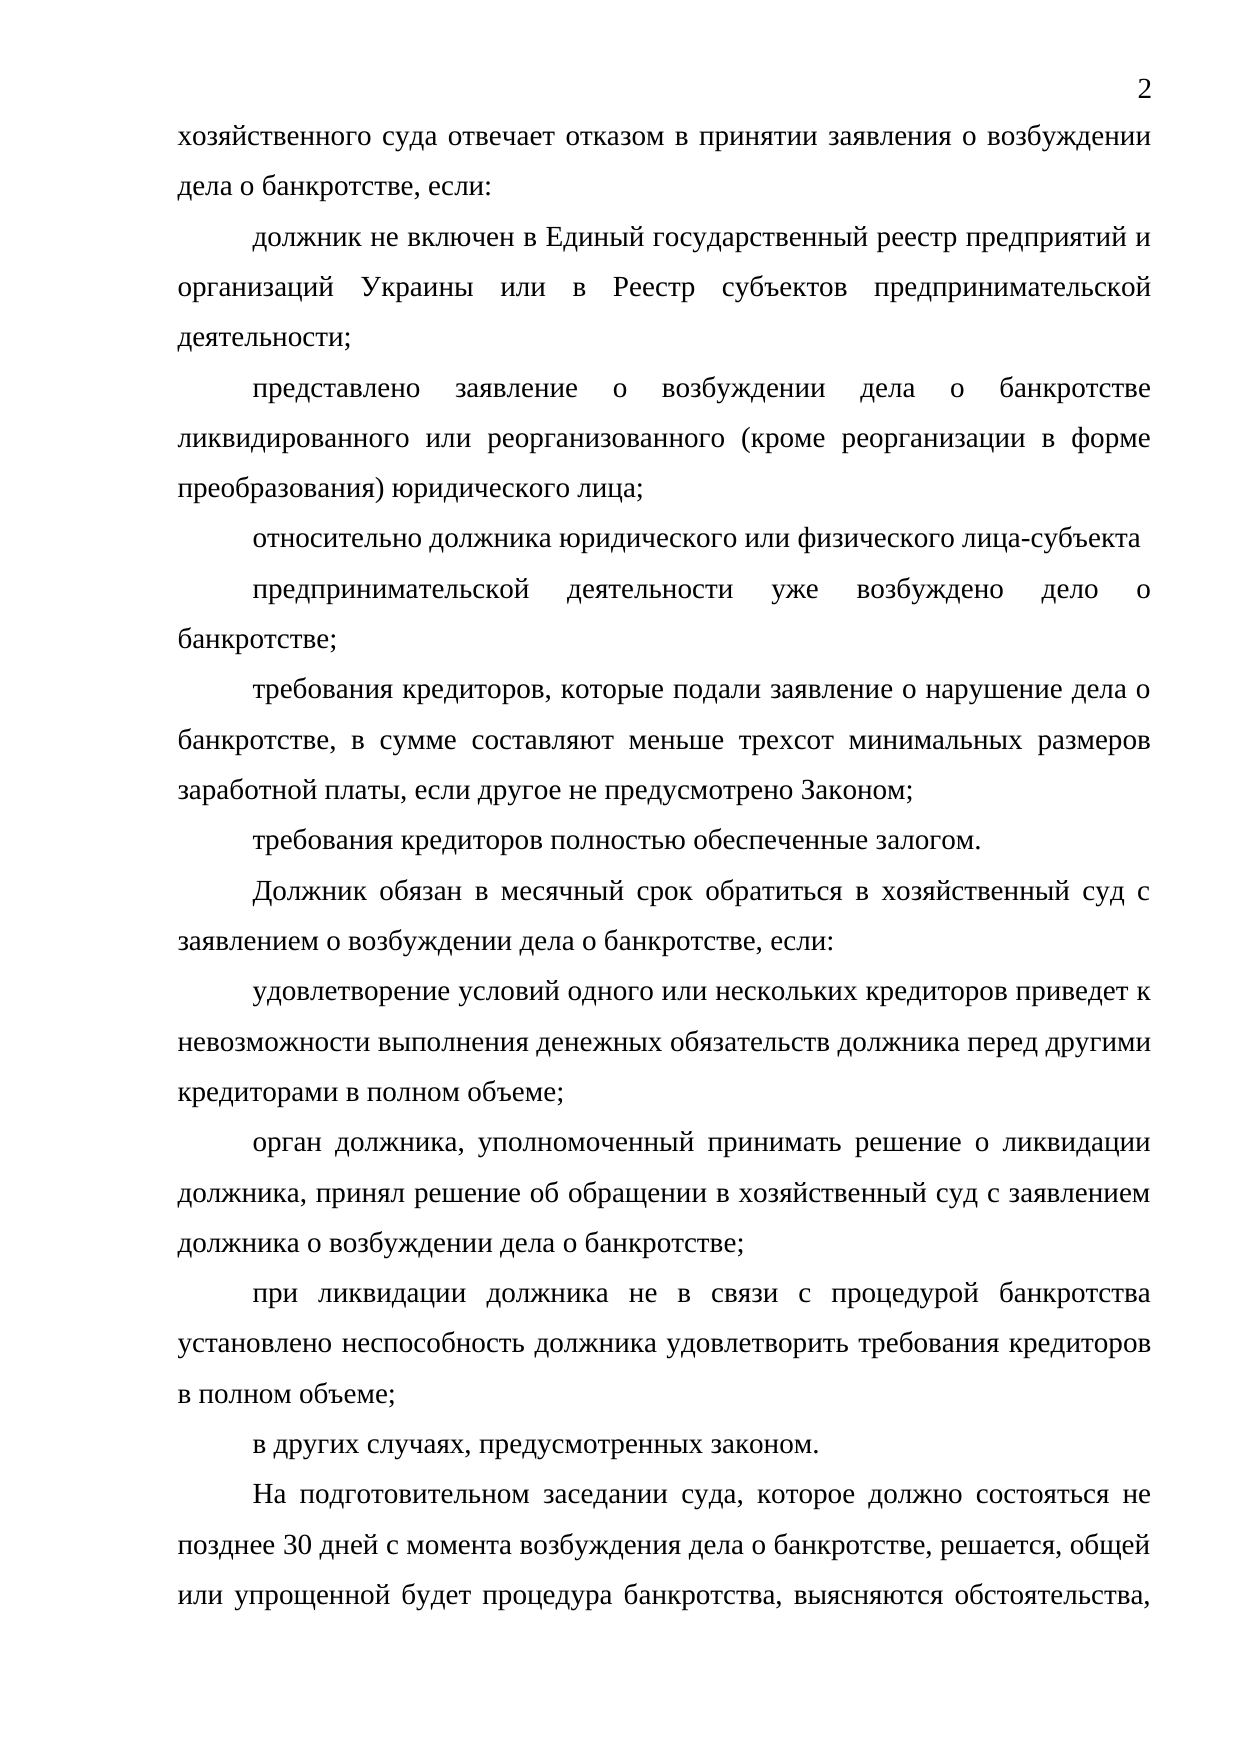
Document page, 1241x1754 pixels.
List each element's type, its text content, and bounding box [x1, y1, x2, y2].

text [177, 1477, 1152, 1611]
text требования кредиторов, которые подали заявление о нарушение дела о банкротстве, в сумме составляют меньше трехсот минимальных размеров заработной платы, если другое не предусмотрено Законом; [177, 672, 1152, 806]
text удовлетворение условий одного или нескольких кредиторов приведет к невозможности выполнения денежных обязательств должника перед другими кредиторами в полном объеме; [177, 973, 1152, 1108]
text предпринимательской деятельности уже возбуждено дело о банкротстве; [177, 571, 1152, 655]
text орган должника, уполномоченный принимать решение о ликвидации должника, принял решение об обращении в хозяйственный суд с заявлением должника о возбуждении дела о банкротстве; [177, 1124, 1152, 1258]
text в других случаях, предусмотренных законом. [177, 1426, 1152, 1460]
text Должник обязан в месячный срок обратиться в хозяйственный суд с заявлением о возбуждении дела о банкротстве, если: [177, 873, 1152, 957]
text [177, 118, 1152, 202]
text требования кредиторов полностью обеспеченные залогом. [177, 822, 1152, 856]
text представлено заявление о возбуждении дела о банкротстве ликвидированного или реорганизованного (кроме реорганизации в форме преобразования) юридического лица; [177, 370, 1152, 504]
text должник не включен в Единый государственный реестр предприятий и организаций Украины или в Реестр субъектов предпринимательской деятельности; [177, 219, 1152, 353]
text относительно должника юридического или физического лица-субъекта [177, 521, 1152, 554]
text при ликвидации должника не в связи с процедурой банкротства установлено неспособность должника удовлетворить требования кредиторов в полном объеме; [177, 1275, 1152, 1409]
